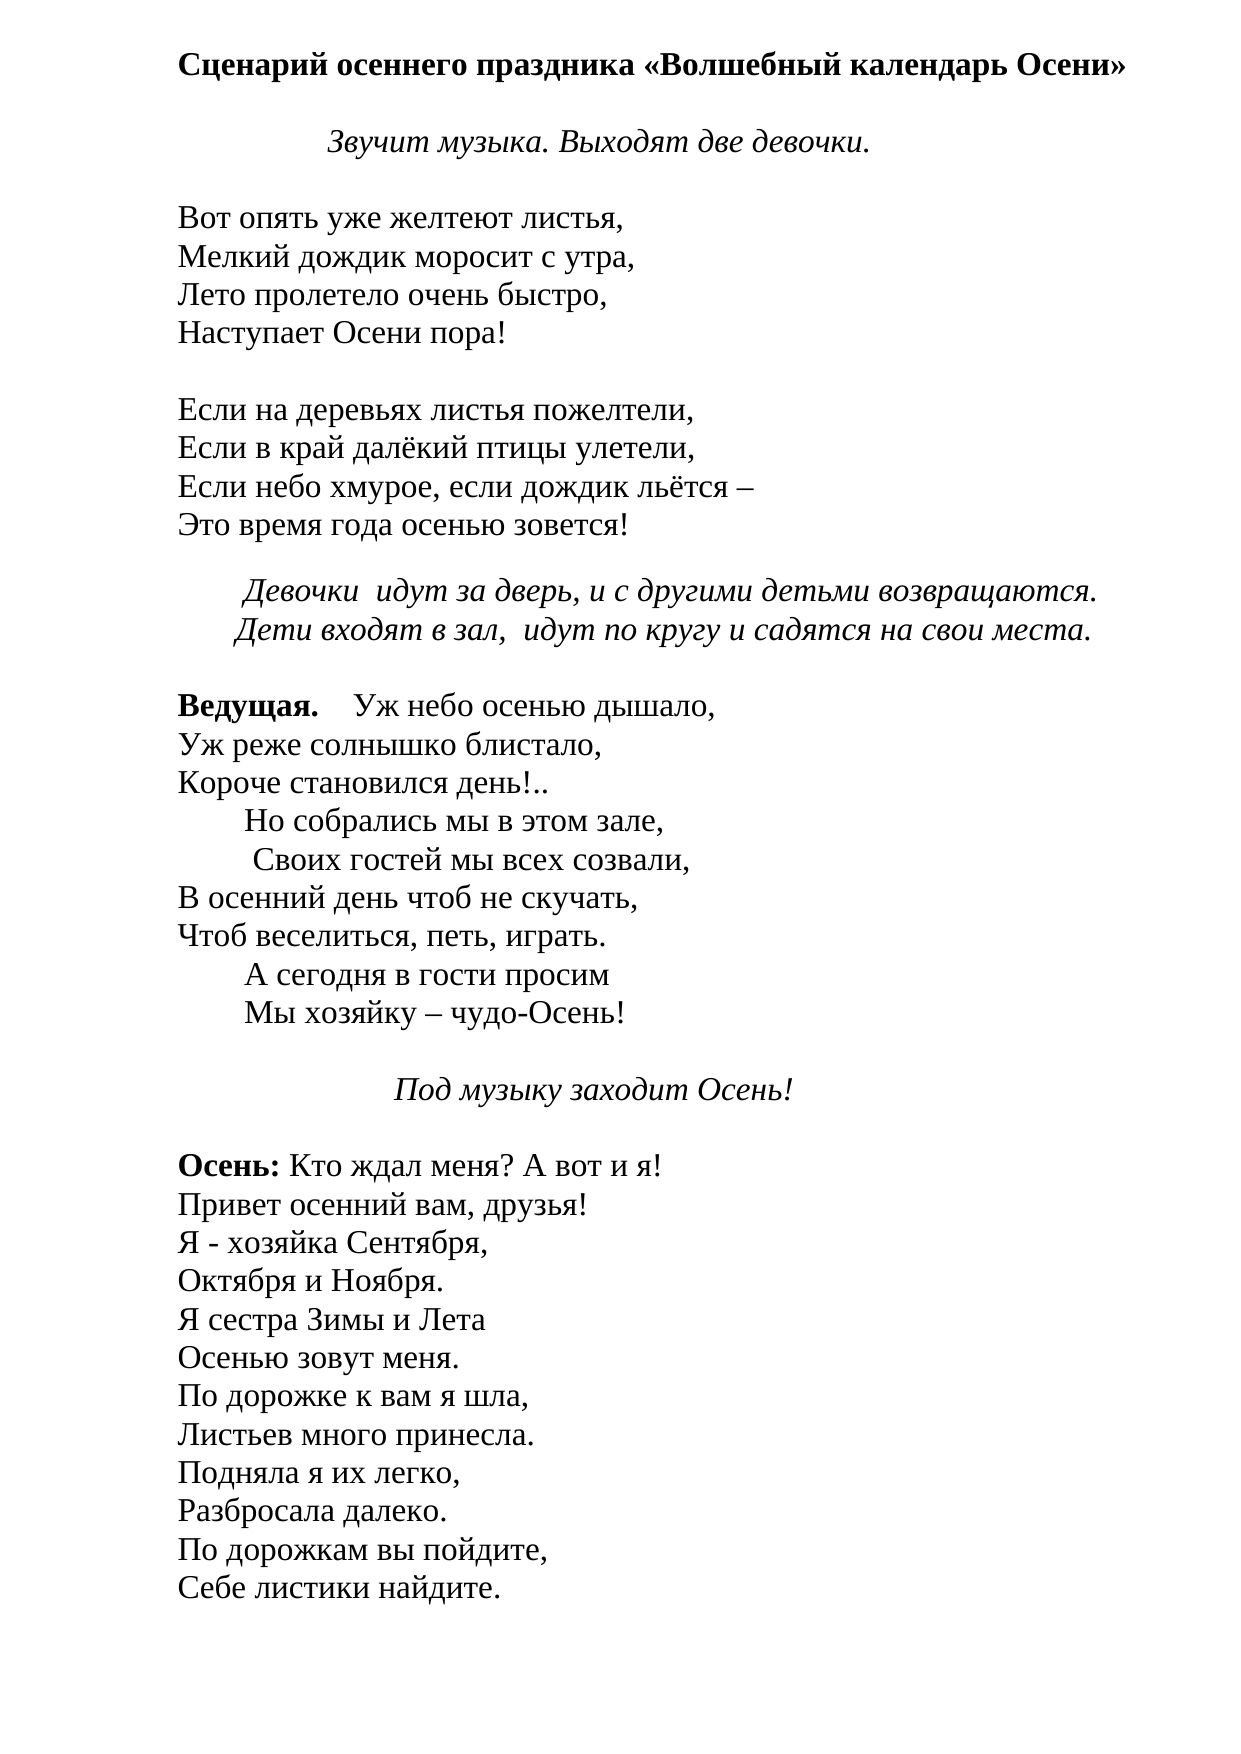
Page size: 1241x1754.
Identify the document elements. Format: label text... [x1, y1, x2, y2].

text Разбросала далеко. [177, 1491, 1152, 1529]
text Под музыку заходит Осень! [177, 1069, 1152, 1107]
text Чтоб веселиться, петь, играть. [177, 916, 1152, 954]
text Лето пролетело очень быстро, [177, 274, 1152, 313]
text Подняла я их легко, [177, 1452, 1152, 1491]
text Себе листики найдите. [177, 1567, 1152, 1606]
text По дорожкам вы пойдите, [177, 1529, 1152, 1567]
text Если небо хмурое, если дождик льётся – [177, 466, 1152, 504]
text Своих гостей мы всех созвали, [177, 839, 1152, 877]
text Но собрались мы в этом зале, [177, 801, 1152, 839]
text По дорожке к вам я шла, [177, 1376, 1152, 1414]
text А сегодня в гости просим [177, 954, 1152, 992]
text Ведущая. Уж небо осенью дышало, [177, 686, 1152, 724]
text Листьев много принесла. [177, 1414, 1152, 1452]
text Вот опять уже желтеют листья, [177, 198, 1152, 236]
text Сценарий осеннего праздника «Волшебный календарь Осени» [177, 44, 1152, 83]
text Если на деревьях листья пожелтели, [177, 389, 1152, 428]
text Короче становился день!.. [177, 762, 1152, 801]
text Дети входят в зал, идут по кругу и садятся на свои места. [177, 609, 1152, 647]
text В осенний день чтоб не скучать, [177, 877, 1152, 916]
text Мы хозяйку – чудо-Осень! [177, 992, 1152, 1031]
text Если в край далёкий птицы улетели, [177, 428, 1152, 466]
text Наступает Осени пора! [177, 313, 1152, 351]
text Мелкий дождик моросит с утра, [177, 236, 1152, 274]
text Это время года осенью зовется! [177, 504, 1152, 543]
text Звучит музыка. Выходят две девочки. [177, 121, 1152, 159]
text Уж реже солнышко блистало, [177, 724, 1152, 762]
text Девочки идут за дверь, и с другими детьми возвращаются. [177, 571, 1152, 609]
text Осень: Кто ждал меня? А вот и я! Привет осенний вам, друзья! [177, 1146, 1152, 1222]
text Я - хозяйка Сентября, Октября и Ноября. Я сестра Зимы и Лета Осенью зовут меня. [177, 1222, 1152, 1376]
